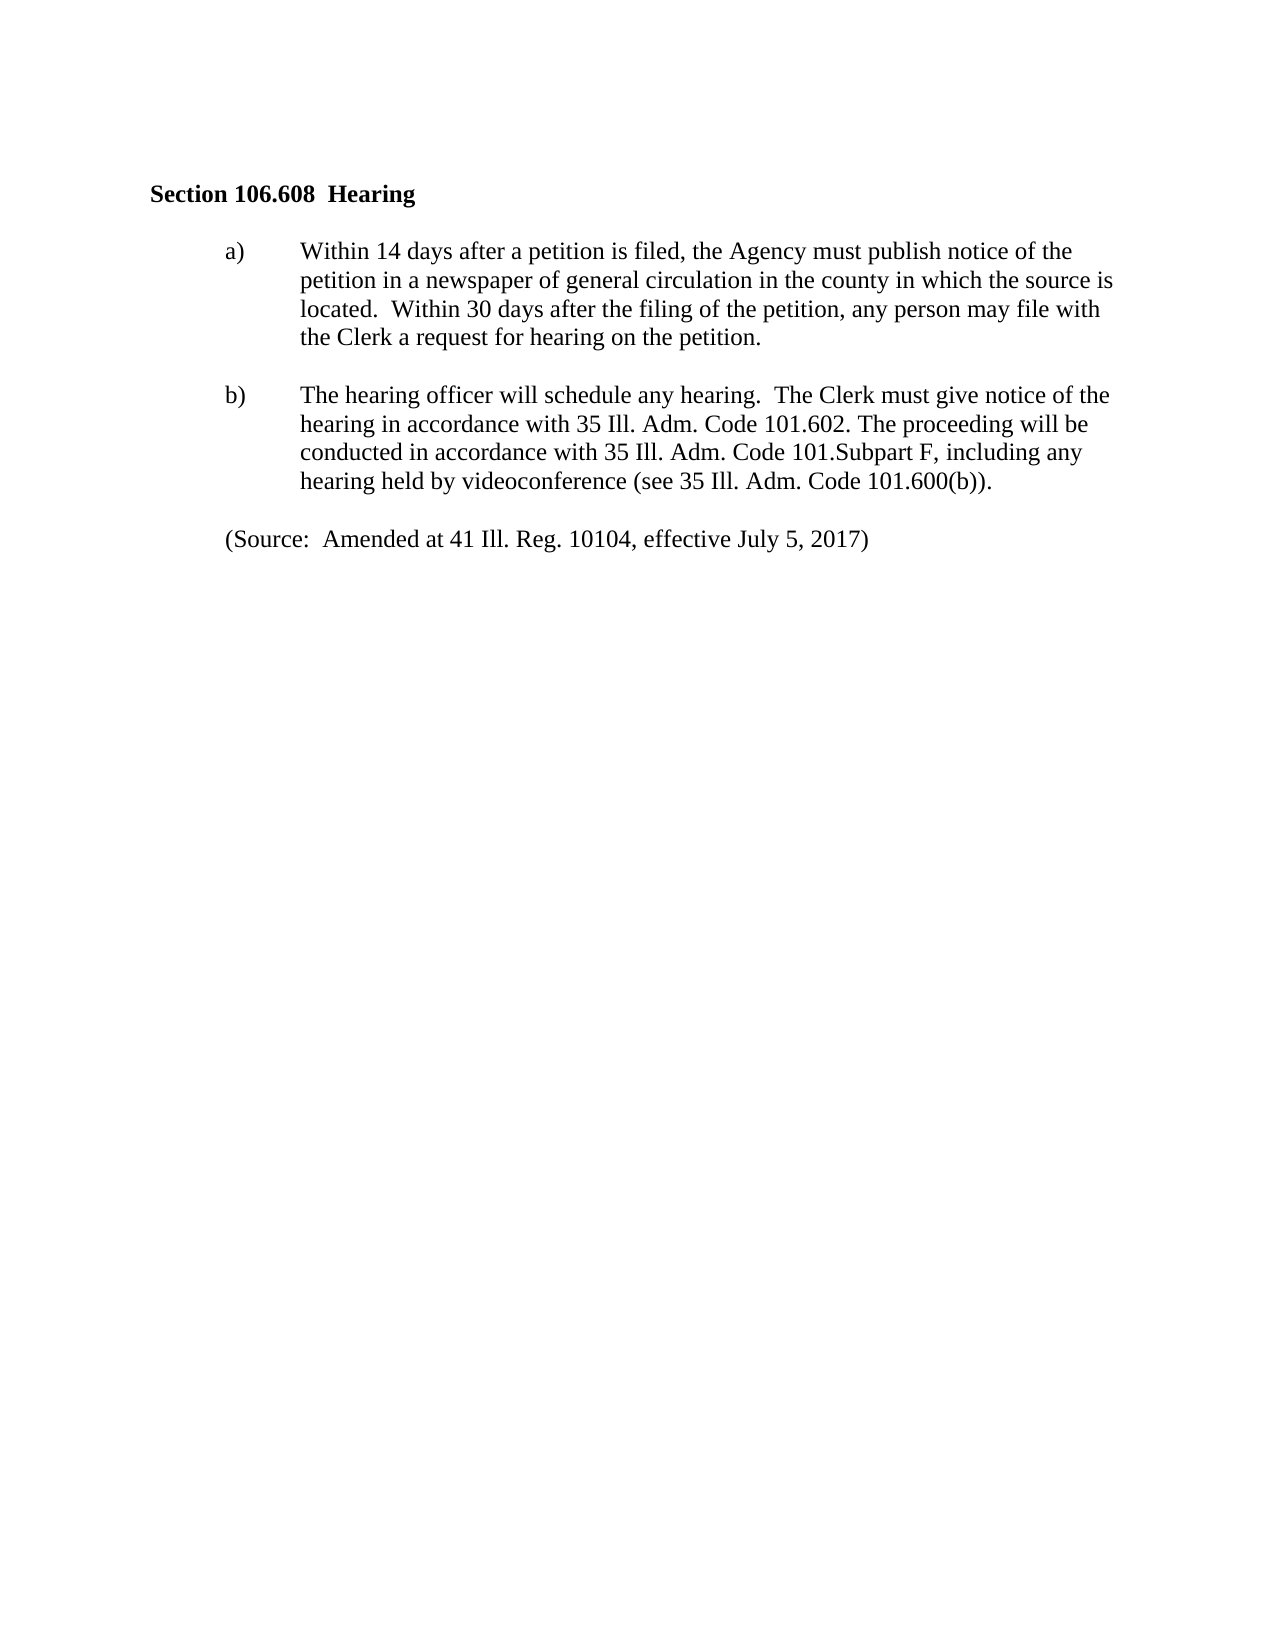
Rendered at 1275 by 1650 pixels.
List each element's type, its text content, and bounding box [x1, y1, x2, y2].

text Section 106.608 Hearing [150, 179, 1125, 207]
text (Source: Amended at 41 Ill. Reg. 10104, effective July 5, 2017) [225, 524, 1125, 552]
text b) The hearing officer will schedule any hearing. The Clerk must give notice of the hearing in accordance with 35 Ill. Adm. Code 101.602. The proceeding will be conducted in accordance with 35 Ill. Adm. Code 101.Subpart F, including any hearing held by videoconference (see 35 Ill. Adm. Code 101.600(b)). [225, 380, 1125, 495]
text a) Within 14 days after a petition is filed, the Agency must publish notice of the petition in a newspaper of general circulation in the county in which the source is located. Within 30 days after the filing of the petition, any person may file with the Clerk a request for hearing on the petition. [225, 236, 1125, 351]
